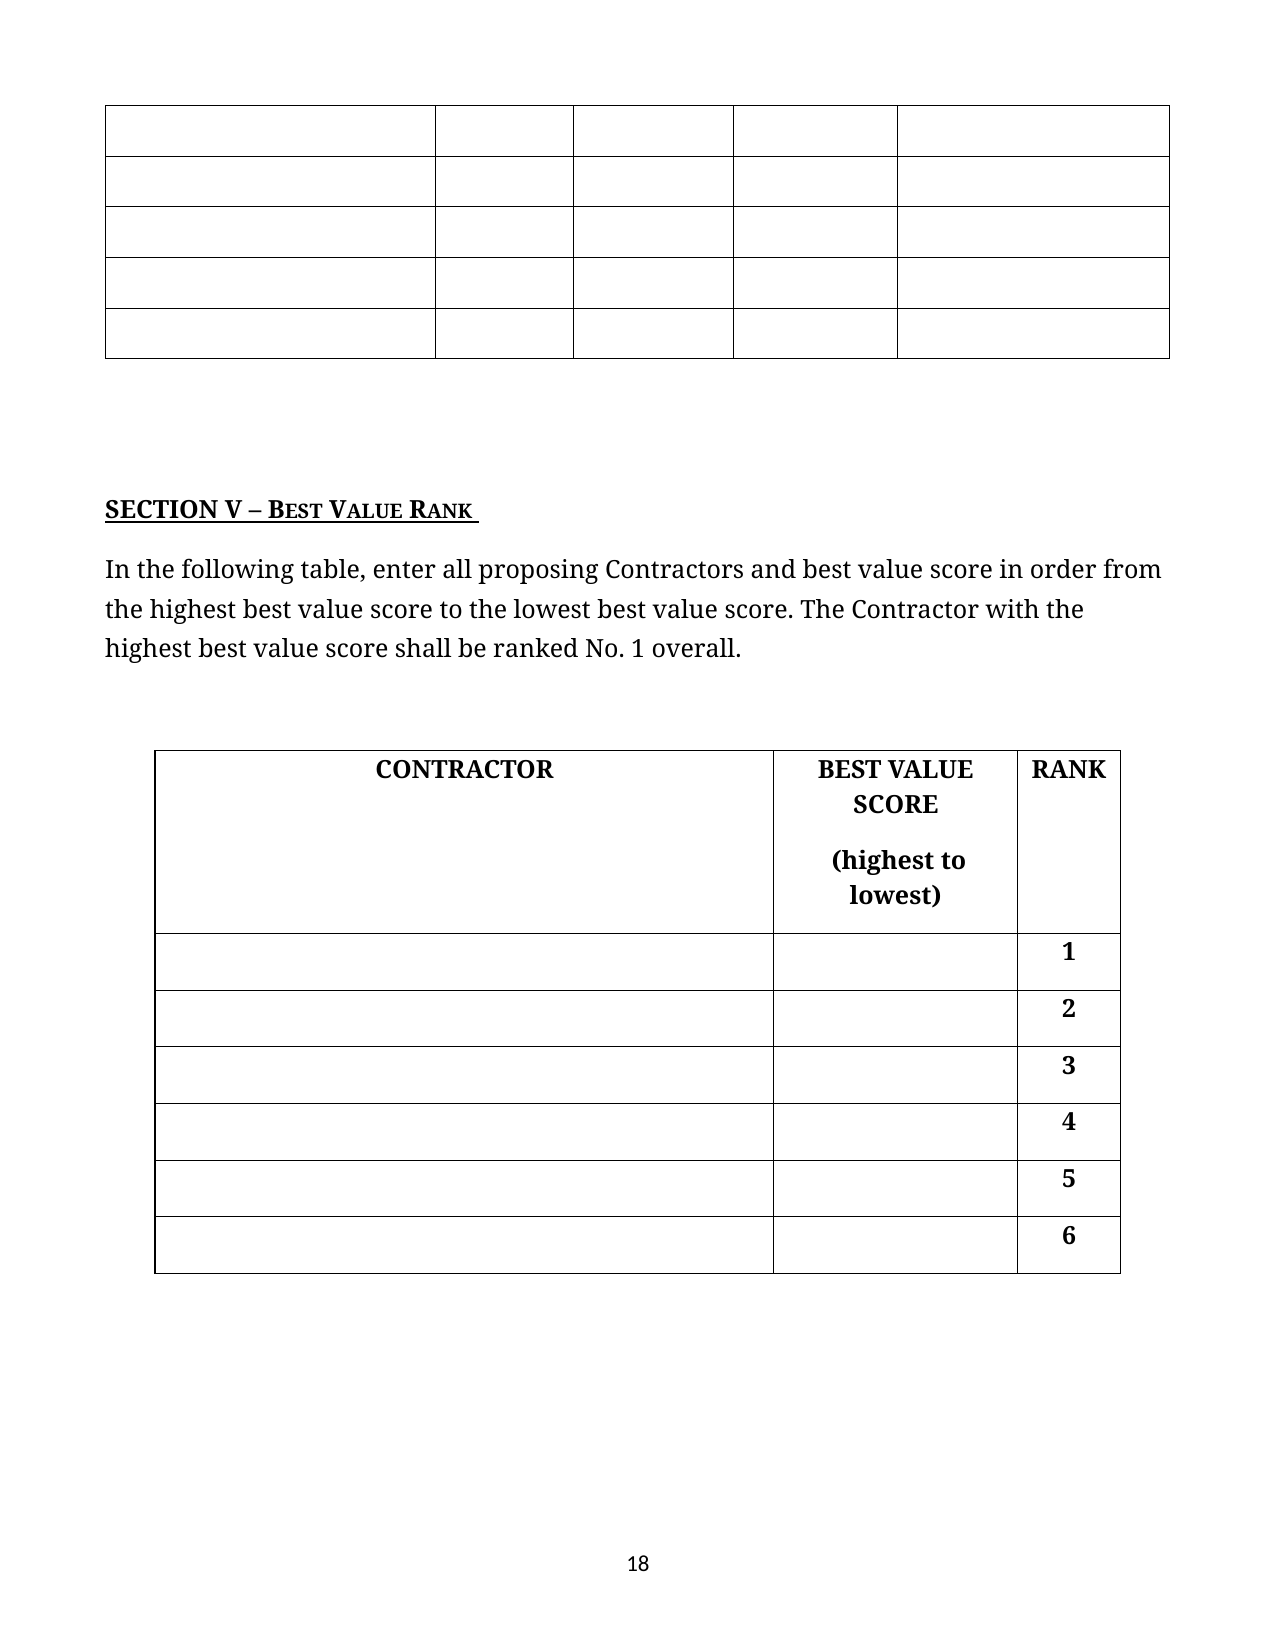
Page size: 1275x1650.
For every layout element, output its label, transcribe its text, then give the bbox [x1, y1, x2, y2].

table_cell [734, 106, 897, 156]
table_cell [156, 1047, 773, 1103]
table_cell [898, 106, 1169, 156]
table_cell [436, 258, 573, 307]
table_cell [106, 157, 435, 206]
table_cell [106, 309, 435, 358]
table_cell [106, 207, 435, 257]
table_cell [574, 309, 733, 358]
table_cell [574, 207, 733, 257]
table_cell 1 [1018, 934, 1120, 989]
table_cell 5 [1018, 1161, 1120, 1216]
table_cell [774, 1104, 1017, 1159]
table_cell [898, 157, 1169, 206]
table_cell [156, 991, 773, 1046]
table_cell [436, 309, 573, 358]
table_cell [898, 258, 1169, 307]
table_cell [898, 207, 1169, 257]
table_cell [156, 1161, 773, 1216]
table_cell 3 [1018, 1047, 1120, 1103]
table_header BEST VALUE SCORE (highest to lowest) [774, 751, 1017, 933]
table_cell [774, 1047, 1017, 1103]
table_header RANK [1018, 751, 1120, 933]
text In the following table, enter all proposing Contractors and best value score in order from the highest best value score to the lowest best value score. The Contractor with the highest best value score shall be ranked No. 1 overall. [105, 552, 1170, 664]
table_cell [774, 1161, 1017, 1216]
table_cell [574, 106, 733, 156]
table_cell [898, 309, 1169, 358]
table_cell [734, 207, 897, 257]
table_cell [156, 1217, 773, 1273]
table_cell [774, 934, 1017, 989]
table_cell [734, 157, 897, 206]
table_cell [106, 106, 435, 156]
table_cell [734, 309, 897, 358]
table_cell [436, 106, 573, 156]
table_cell [436, 157, 573, 206]
table_cell 6 [1018, 1217, 1120, 1273]
table_cell [774, 1217, 1017, 1273]
table_cell [106, 258, 435, 307]
table_cell [574, 258, 733, 307]
table_header CONTRACTOR [156, 751, 773, 933]
table_cell [156, 934, 773, 989]
table_cell [574, 157, 733, 206]
table_cell [774, 991, 1017, 1046]
table_cell [436, 207, 573, 257]
text SECTION V – Best Value Rank [105, 492, 1170, 526]
table_cell 2 [1018, 991, 1120, 1046]
table_cell [734, 258, 897, 307]
table_cell 4 [1018, 1104, 1120, 1159]
table_cell [156, 1104, 773, 1159]
